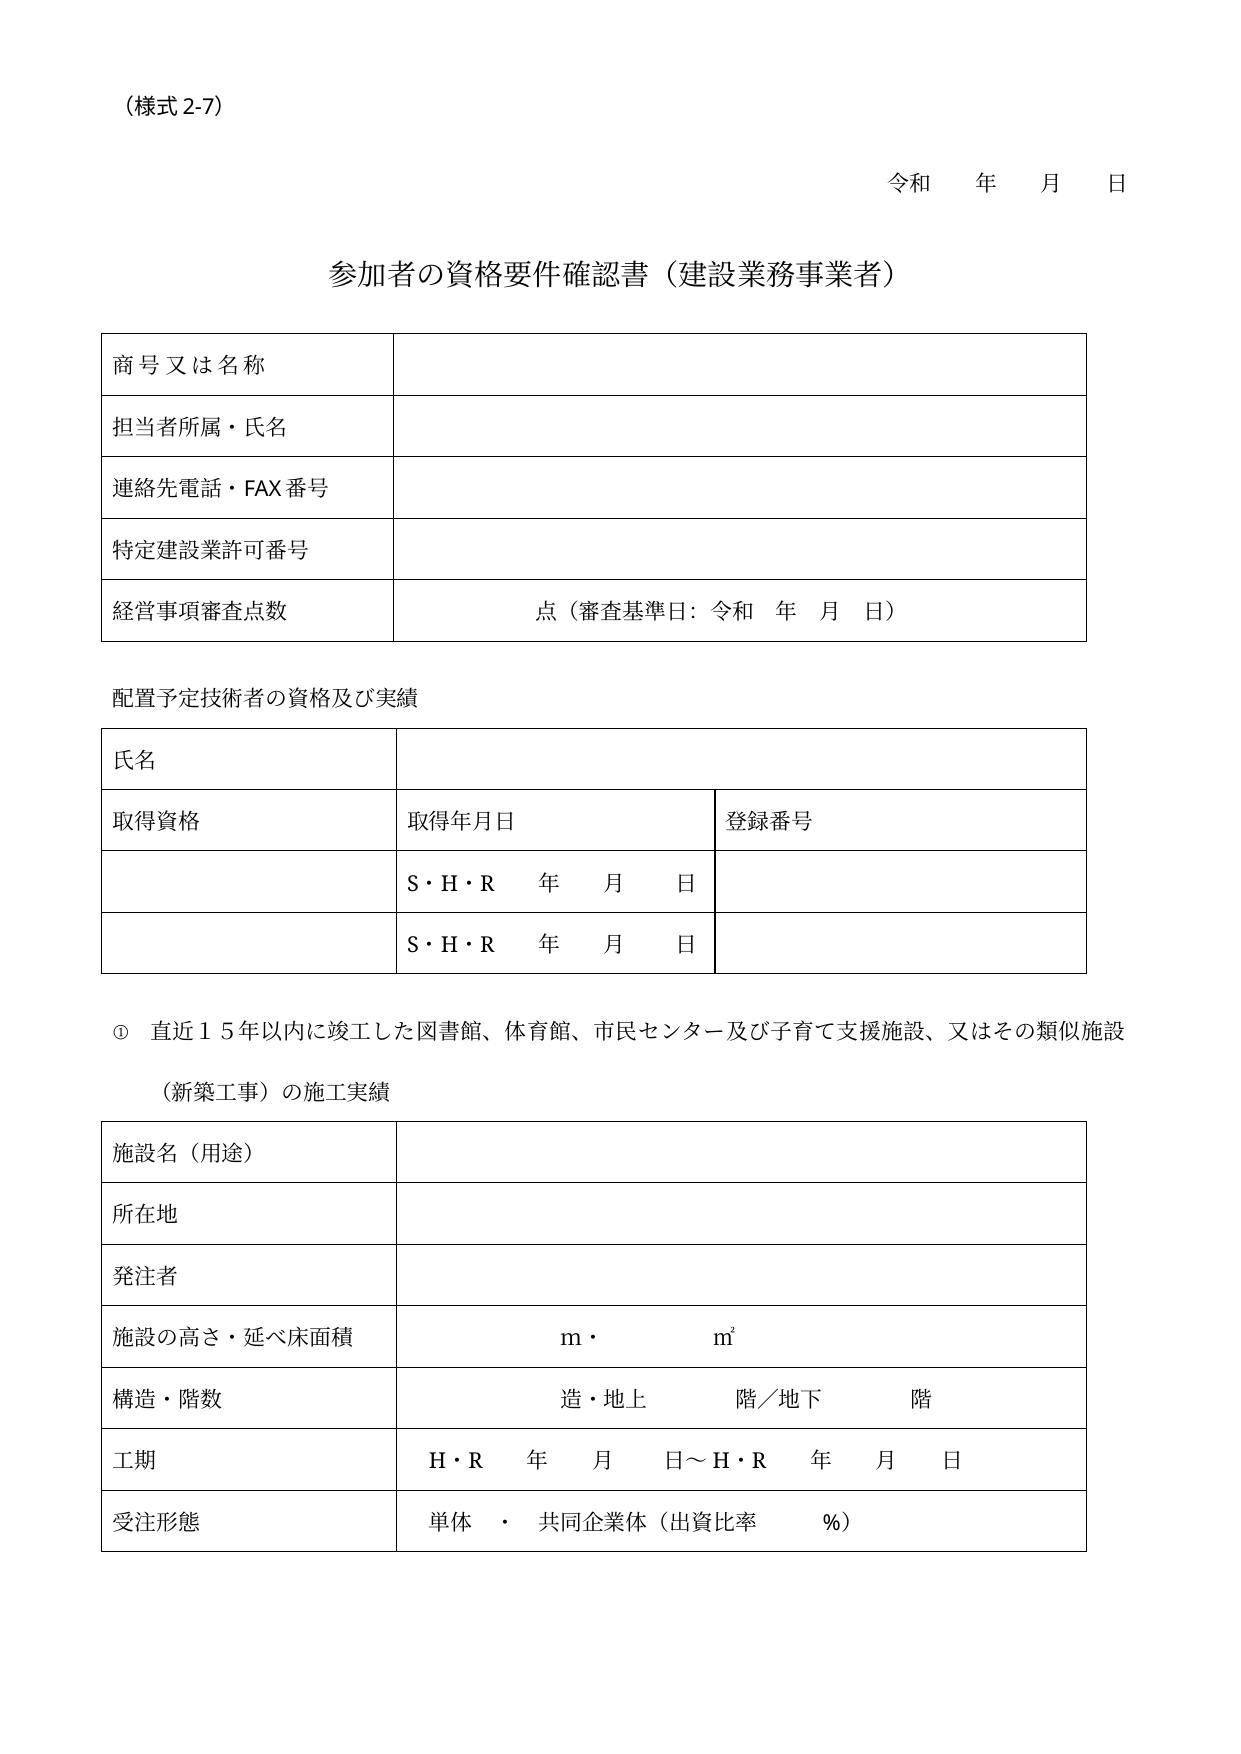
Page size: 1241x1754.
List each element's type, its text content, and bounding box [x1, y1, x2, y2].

table_cell 連絡先電話・FAX番号 [102, 457, 393, 518]
table_cell H・R 年 月 日～ H・R 年 月 日 [397, 1429, 1086, 1489]
table_cell S・H・R 年 月 日 [397, 851, 714, 912]
table_header [394, 334, 1086, 395]
table_cell 経営事項審査点数 [102, 580, 393, 641]
table_header [397, 729, 1086, 789]
table_cell 受注形態 [102, 1491, 396, 1551]
table_cell 施設の高さ・延べ床面積 [102, 1306, 396, 1367]
table_header [397, 1122, 1086, 1182]
table_header 施設名（用途） [102, 1122, 396, 1182]
table_cell [102, 851, 396, 912]
table_cell S・H・R 年 月 日 [397, 913, 714, 973]
table_cell 取得資格 [102, 790, 396, 850]
table_cell 構造・階数 [102, 1368, 396, 1428]
table_cell 担当者所属・氏名 [102, 396, 393, 456]
table_header 氏名 [102, 729, 396, 789]
table_cell [394, 457, 1086, 518]
table_cell 登録番号 [716, 790, 1086, 850]
table_header 商号又は名称 [102, 334, 393, 395]
table_cell [394, 396, 1086, 456]
table_cell ｍ・ ㎡ [397, 1306, 1086, 1367]
table_cell 特定建設業許可番号 [102, 519, 393, 579]
table_cell 発注者 [102, 1245, 396, 1305]
text 配置予定技術者の資格及び実績 [112, 667, 1128, 727]
table_cell 所在地 [102, 1183, 396, 1244]
table_cell 造・地上 階／地下 階 [397, 1368, 1086, 1428]
table_cell [716, 913, 1086, 973]
table_cell [394, 519, 1086, 579]
table_cell 取得年月日 [397, 790, 714, 850]
table_cell [397, 1183, 1086, 1244]
table_cell [397, 1245, 1086, 1305]
list 直近１５年以内に竣工した図書館、体育館、市民センター及び子育て支援施設、又はその類似施設（新築工事）の施工実績 [112, 1000, 1128, 1121]
table_cell 点（審査基準日：令和 年 月 日） [394, 580, 1086, 641]
table_cell 工期 [102, 1429, 396, 1489]
table_cell [102, 913, 396, 973]
text 参加者の資格要件確認書（建設業務事業者） [112, 243, 1128, 303]
table_cell [716, 851, 1086, 912]
text 令和 年 月 日 [112, 152, 1128, 212]
table_cell 単体 ・ 共同企業体（出資比率 %） [397, 1491, 1086, 1551]
